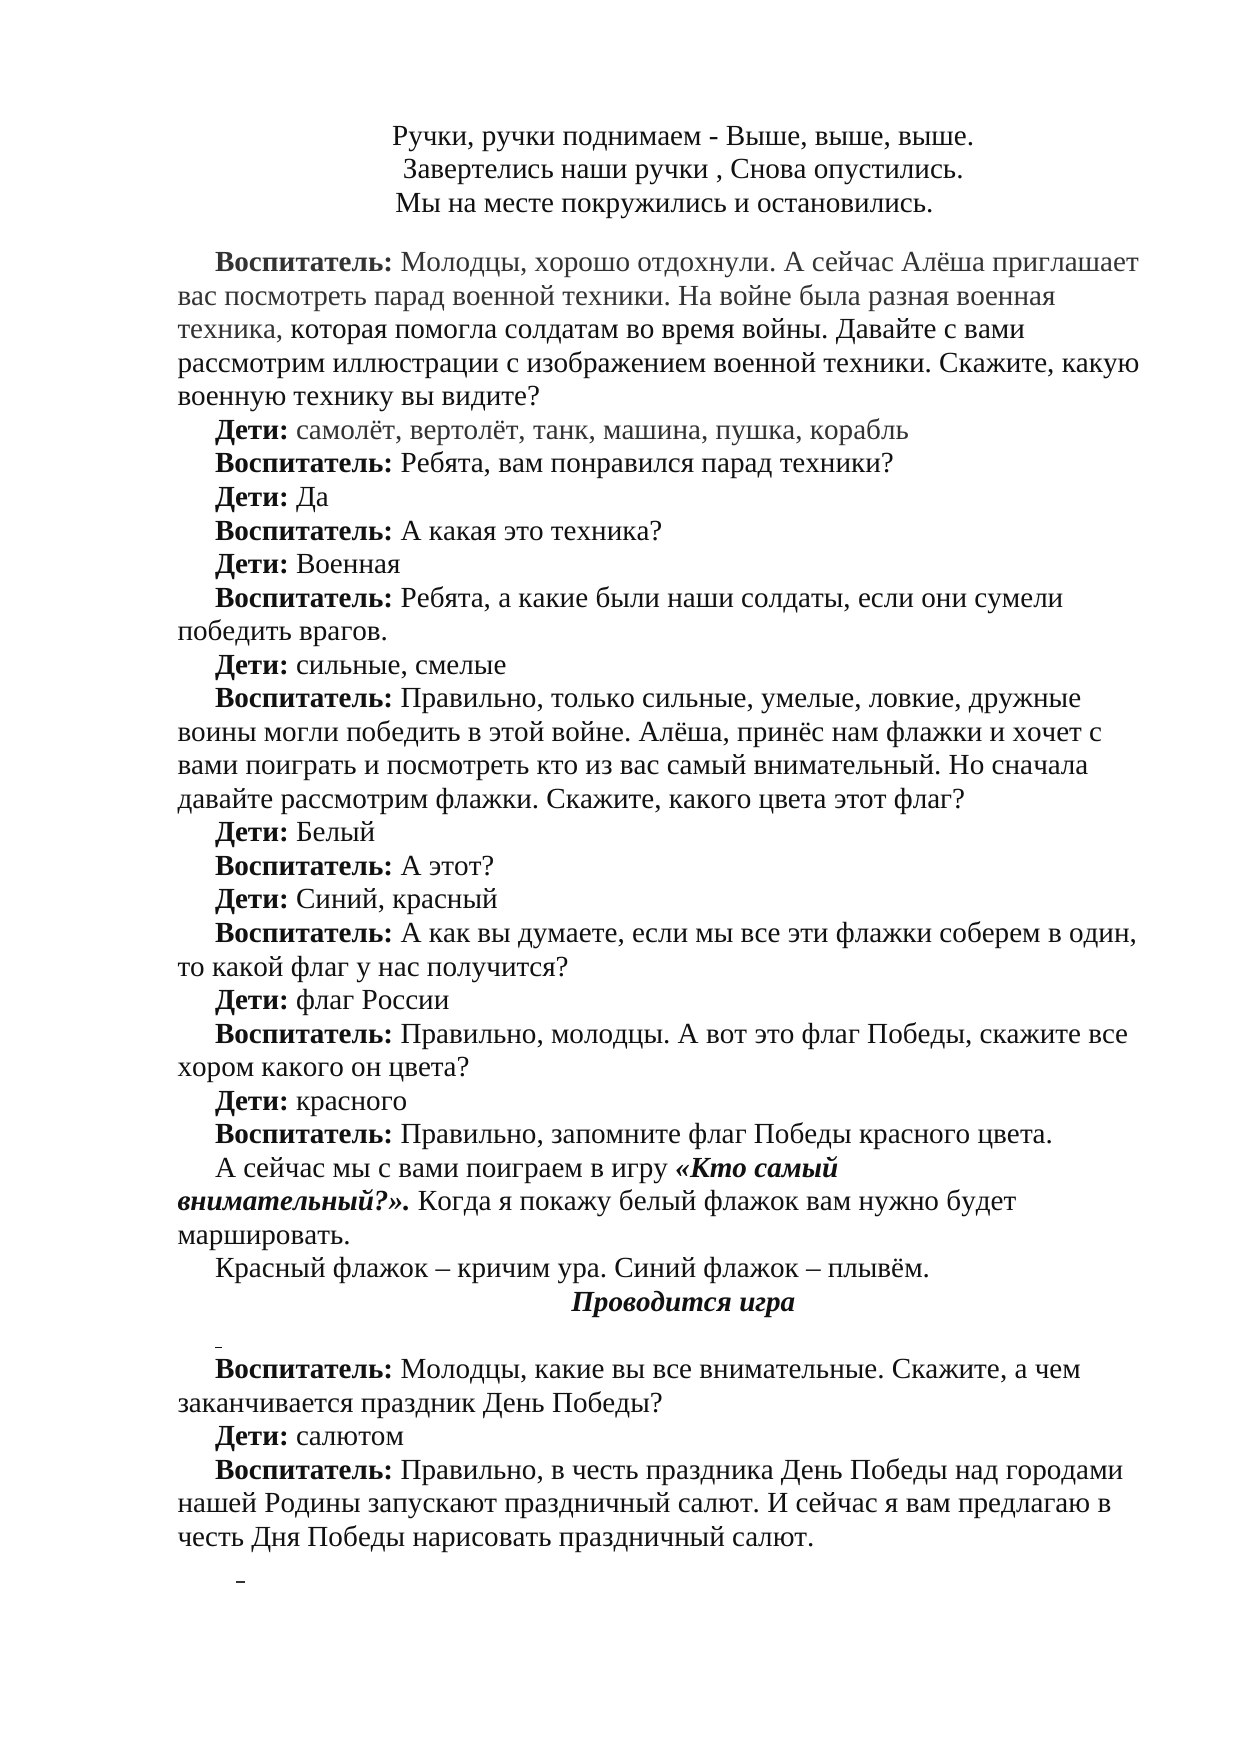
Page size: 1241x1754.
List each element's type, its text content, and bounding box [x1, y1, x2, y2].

text Дети: салютом [177, 1418, 1152, 1452]
text Воспитатель: Правильно, в честь праздника День Победы над городами нашей Родины запускают праздничный салют. И сейчас я вам предлагаю в честь Дня Победы нарисовать праздничный салют. [177, 1452, 1152, 1552]
text Проводится игра [177, 1284, 1152, 1318]
text Ручки, ручки поднимаем - Выше, выше, выше. [177, 118, 1152, 152]
text Воспитатель: А как вы думаете, если мы все эти флажки соберем в один, то какой флаг у нас получится? [177, 915, 1152, 982]
text Дети: Да [177, 479, 1152, 513]
text Дети: сильные, смелые [177, 647, 1152, 680]
text Красный флажок – кричим ура. Синий флажок – плывём. [177, 1251, 1152, 1284]
text Воспитатель: Молодцы, хорошо отдохнули. А сейчас Алёша приглашает вас посмотреть парад военной техники. На войне была разная военная техника, которая помогла солдатам во время войны. Давайте с вами рассмотрим иллюстрации с изображением военной техники. Скажите, какую военную технику вы видите? [177, 244, 1152, 412]
text Дети: самолёт, вертолёт, танк, машина, пушка, корабль [177, 412, 1152, 446]
text Воспитатель: Ребята, вам понравился парад техники? [177, 446, 1152, 479]
text Дети: Белый [177, 814, 1152, 848]
text Воспитатель: А этот? [177, 848, 1152, 882]
text А сейчас мы с вами поиграем в игру «Кто самый внимательный?». Когда я покажу белый флажок вам нужно будет маршировать. [177, 1150, 1152, 1251]
text Мы на месте покружились и остановились. [177, 185, 1152, 219]
text Дети: Военная [177, 546, 1152, 580]
text Воспитатель: Молодцы, какие вы все внимательные. Скажите, а чем заканчивается праздник День Победы? [177, 1351, 1152, 1418]
text Воспитатель: Ребята, а какие были наши солдаты, если они сумели победить врагов. [177, 580, 1152, 647]
text Воспитатель: Правильно, только сильные, умелые, ловкие, дружные воины могли победить в этой войне. Алёша, принёс нам флажки и хочет с вами поиграть и посмотреть кто из вас самый внимательный. Но сначала давайте рассмотрим флажки. Скажите, какого цвета этот флаг? [177, 680, 1152, 814]
text Завертелись наши ручки , Снова опустились. [177, 152, 1152, 185]
text Дети: флаг России [177, 982, 1152, 1016]
text Дети: Синий, красный [177, 882, 1152, 915]
text Дети: красного [177, 1083, 1152, 1116]
text Воспитатель: Правильно, молодцы. А вот это флаг Победы, скажите все хором какого он цвета? [177, 1016, 1152, 1083]
text Воспитатель: Правильно, запомните флаг Победы красного цвета. [177, 1116, 1152, 1150]
text Воспитатель: А какая это техника? [177, 513, 1152, 546]
